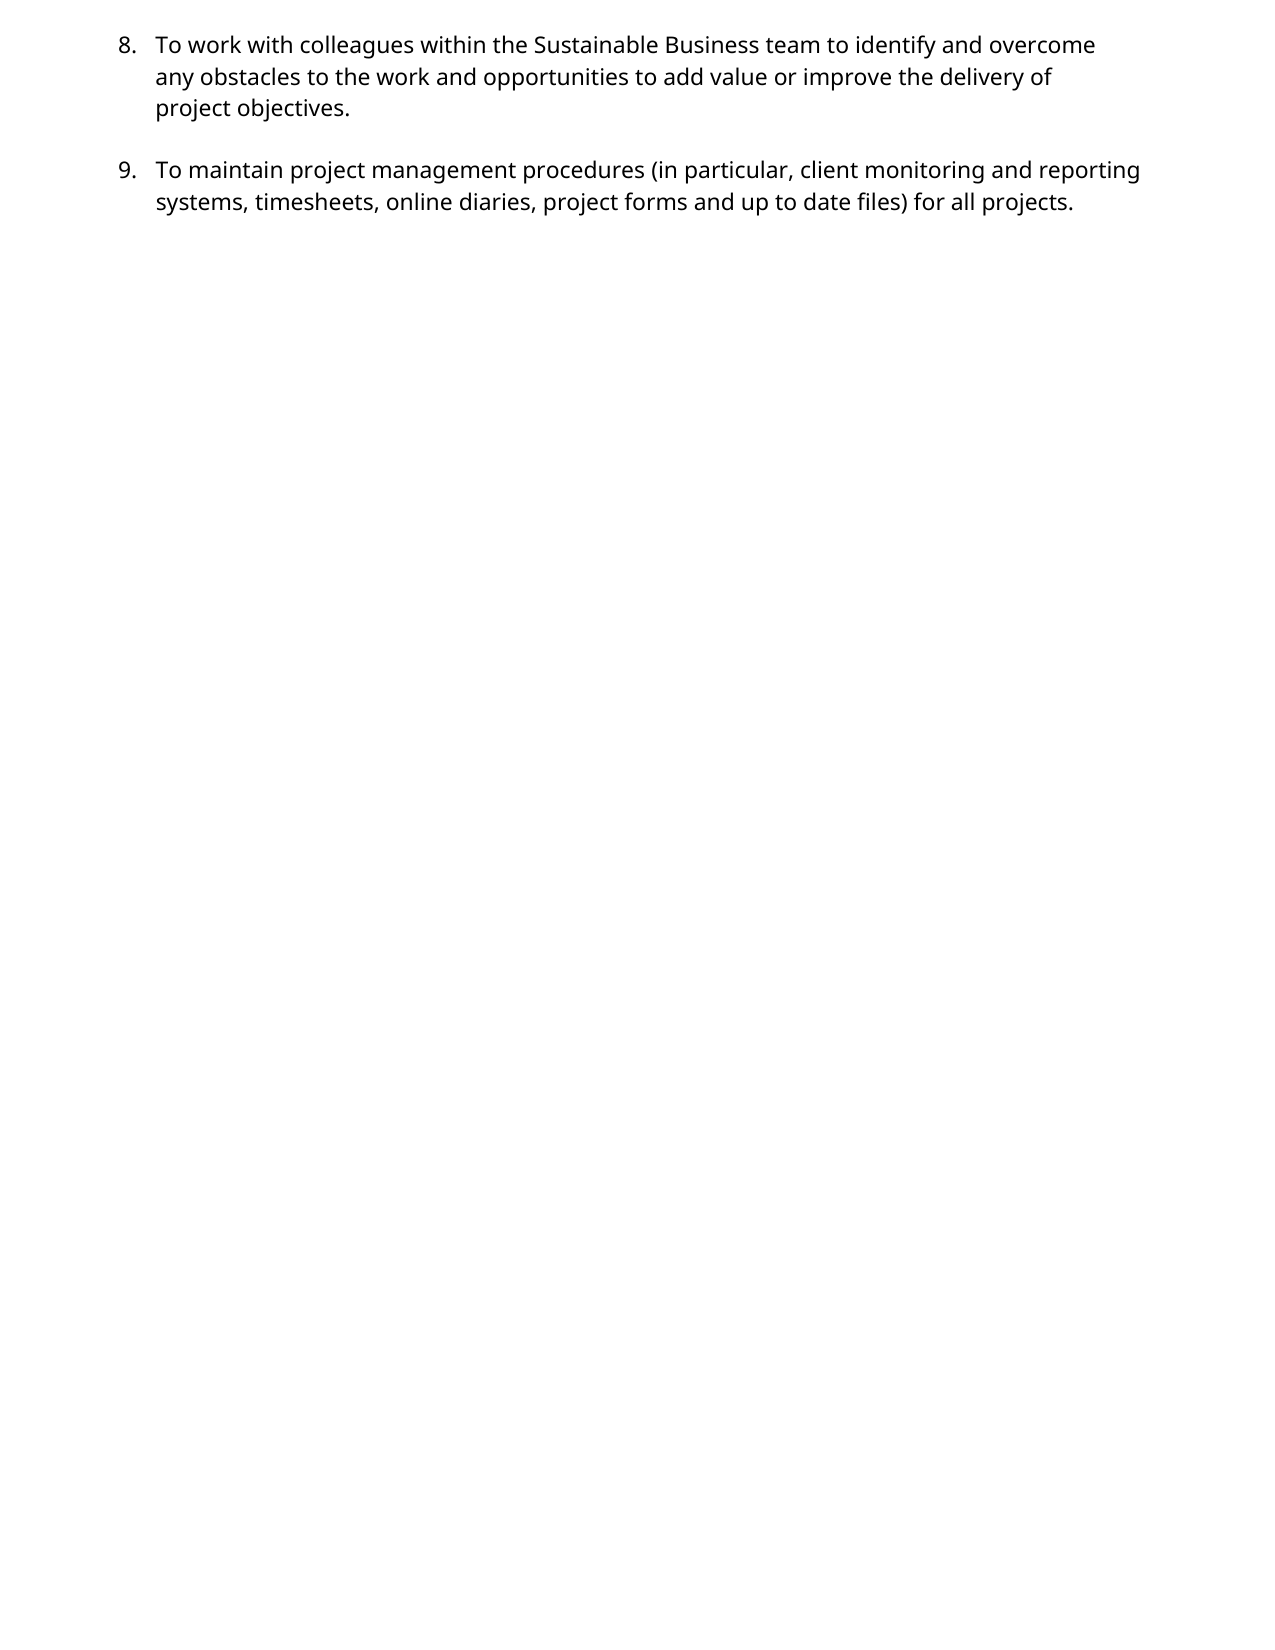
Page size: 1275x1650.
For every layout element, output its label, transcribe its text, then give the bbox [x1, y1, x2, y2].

list To work with colleagues within the Sustainable Business team to identify and overcome any obstacles to the work and opportunities to add value or improve the delivery of project objectives. [118, 29, 1127, 123]
list To maintain project management procedures (in particular, client monitoring and reporting systems, timesheets, online diaries, project forms and up to date files) for all projects. [118, 154, 1148, 217]
